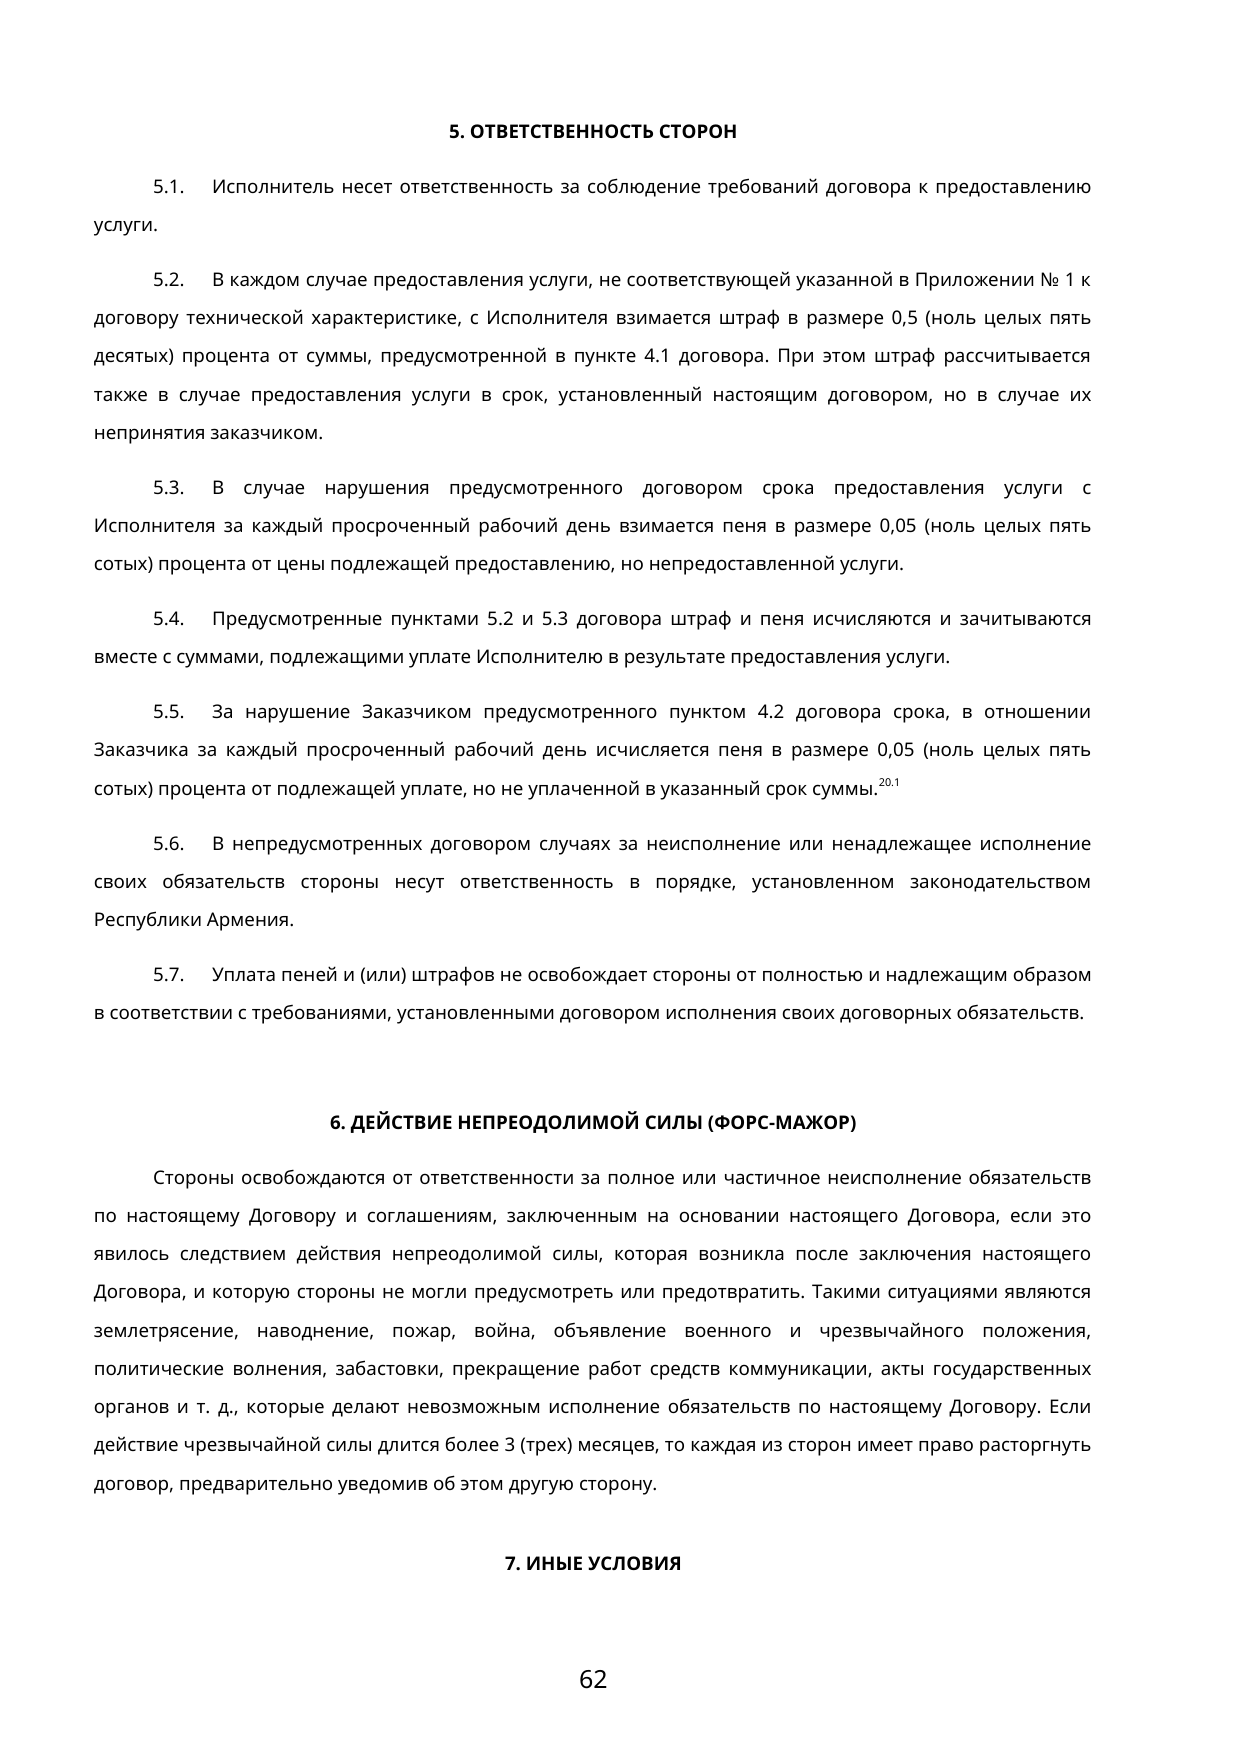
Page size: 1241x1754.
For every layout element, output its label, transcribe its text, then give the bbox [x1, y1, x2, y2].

text 5.4. Предусмотренные пунктами 5.2 и 5.3 договора штраф и пеня исчисляются и зачитываются вместе с суммами, подлежащими уплате Исполнителю в результате предоставления услуги. [94, 605, 1092, 669]
text 5.1. Исполнитель несет ответственность за соблюдение требований договора к предоставлению услуги. [94, 173, 1092, 237]
text 5. ОТВЕТСТВЕННОСТЬ СТОРОН [94, 118, 1092, 144]
text Стороны освобождаются от ответственности за полное или частичное неисполнение обязательств по настоящему Договору и соглашениям, заключенным на основании настоящего Договора, если это явилось следствием действия непреодолимой силы, которая возникла после заключения настоящего Договора, и которую стороны не могли предусмотреть или предотвратить. Такими ситуациями являются землетрясение, наводнение, пожар, война, объявление военного и чрезвычайного положения, политические волнения, забастовки, прекращение работ средств коммуникации, акты государственных органов и т. д., которые делают невозможным исполнение обязательств по настоящему Договору. Если действие чрезвычайной силы длится более 3 (трех) месяцев, то каждая из сторон имеет право расторгнуть договор, предварительно уведомив об этом другую сторону. [94, 1164, 1092, 1495]
text 5.5. За нарушение Заказчиком предусмотренного пунктом 4.2 договора срока, в отношении Заказчика за каждый просроченный рабочий день исчисляется пеня в размере 0,05 (ноль целых пять сотых) процента от подлежащей уплате, но не уплаченной в указанный срок суммы.20.1 [94, 698, 1092, 800]
text 5.7. Уплата пеней и (или) штрафов не освобождает стороны от полностью и надлежащим образом в соответствии с требованиями, установленными договором исполнения своих договорных обязательств. [94, 961, 1092, 1025]
text 6. ДЕЙСТВИЕ НЕПРЕОДОЛИМОЙ СИЛЫ (ФОРС-МАЖОР) [94, 1109, 1092, 1135]
text 7. ИНЫЕ УСЛОВИЯ [94, 1550, 1092, 1576]
text 5.3. В случае нарушения предусмотренного договором срока предоставления услуги с Исполнителя за каждый просроченный рабочий день взимается пеня в размере 0,05 (ноль целых пять сотых) процента от цены подлежащей предоставлению, но непредоставленной услуги. [94, 474, 1092, 576]
text 5.2. В каждом случае предоставления услуги, не соответствующей указанной в Приложении № 1 к договору технической характеристике, с Исполнителя взимается штраф в размере 0,5 (ноль целых пять десятых) процента от суммы, предусмотренной в пункте 4.1 договора. При этом штраф рассчитывается также в случае предоставления услуги в срок, установленный настоящим договором, но в случае их непринятия заказчиком. [94, 266, 1092, 444]
text 5.6. В непредусмотренных договором случаях за неисполнение или ненадлежащее исполнение своих обязательств стороны несут ответственность в порядке, установленном законодательством Республики Армения. [94, 830, 1092, 932]
